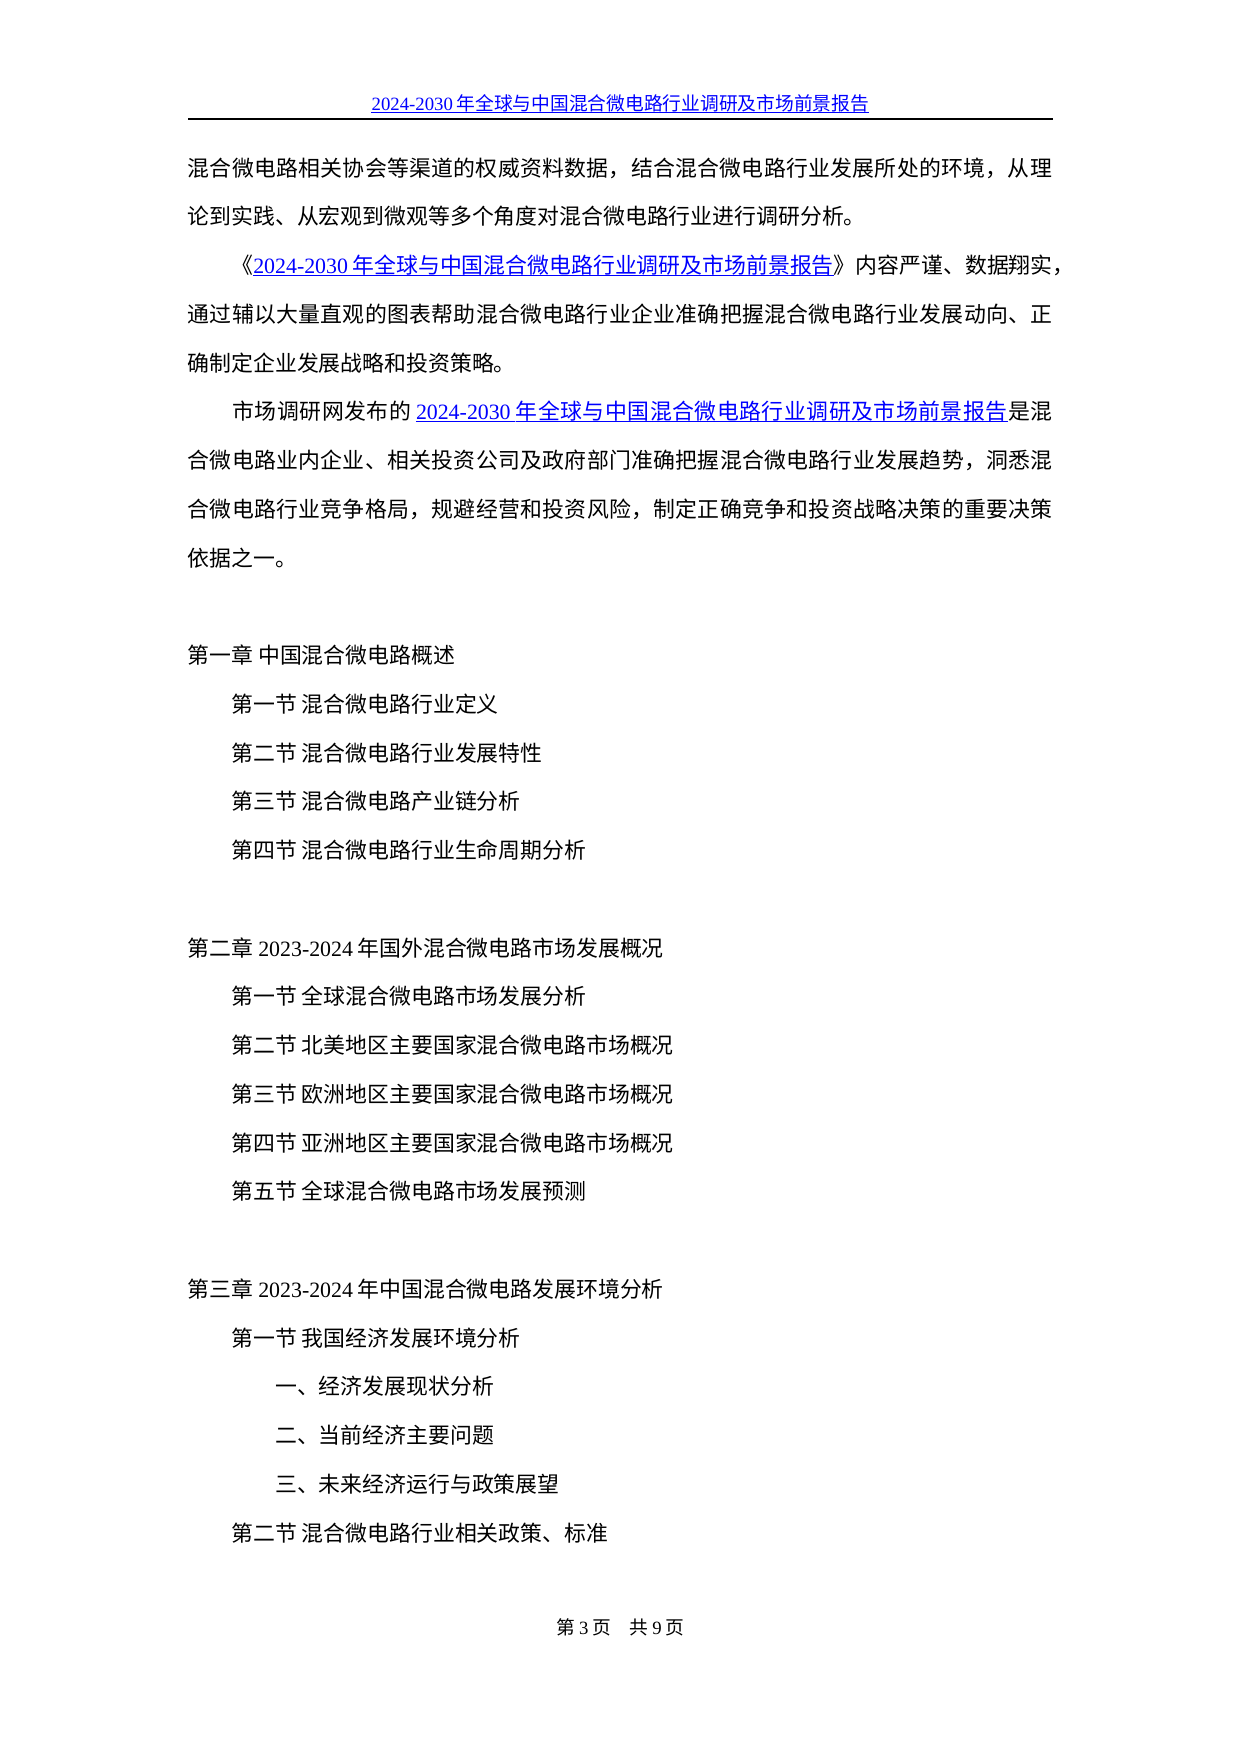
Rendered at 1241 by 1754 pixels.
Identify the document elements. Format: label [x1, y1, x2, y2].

text [187, 150, 1053, 1548]
